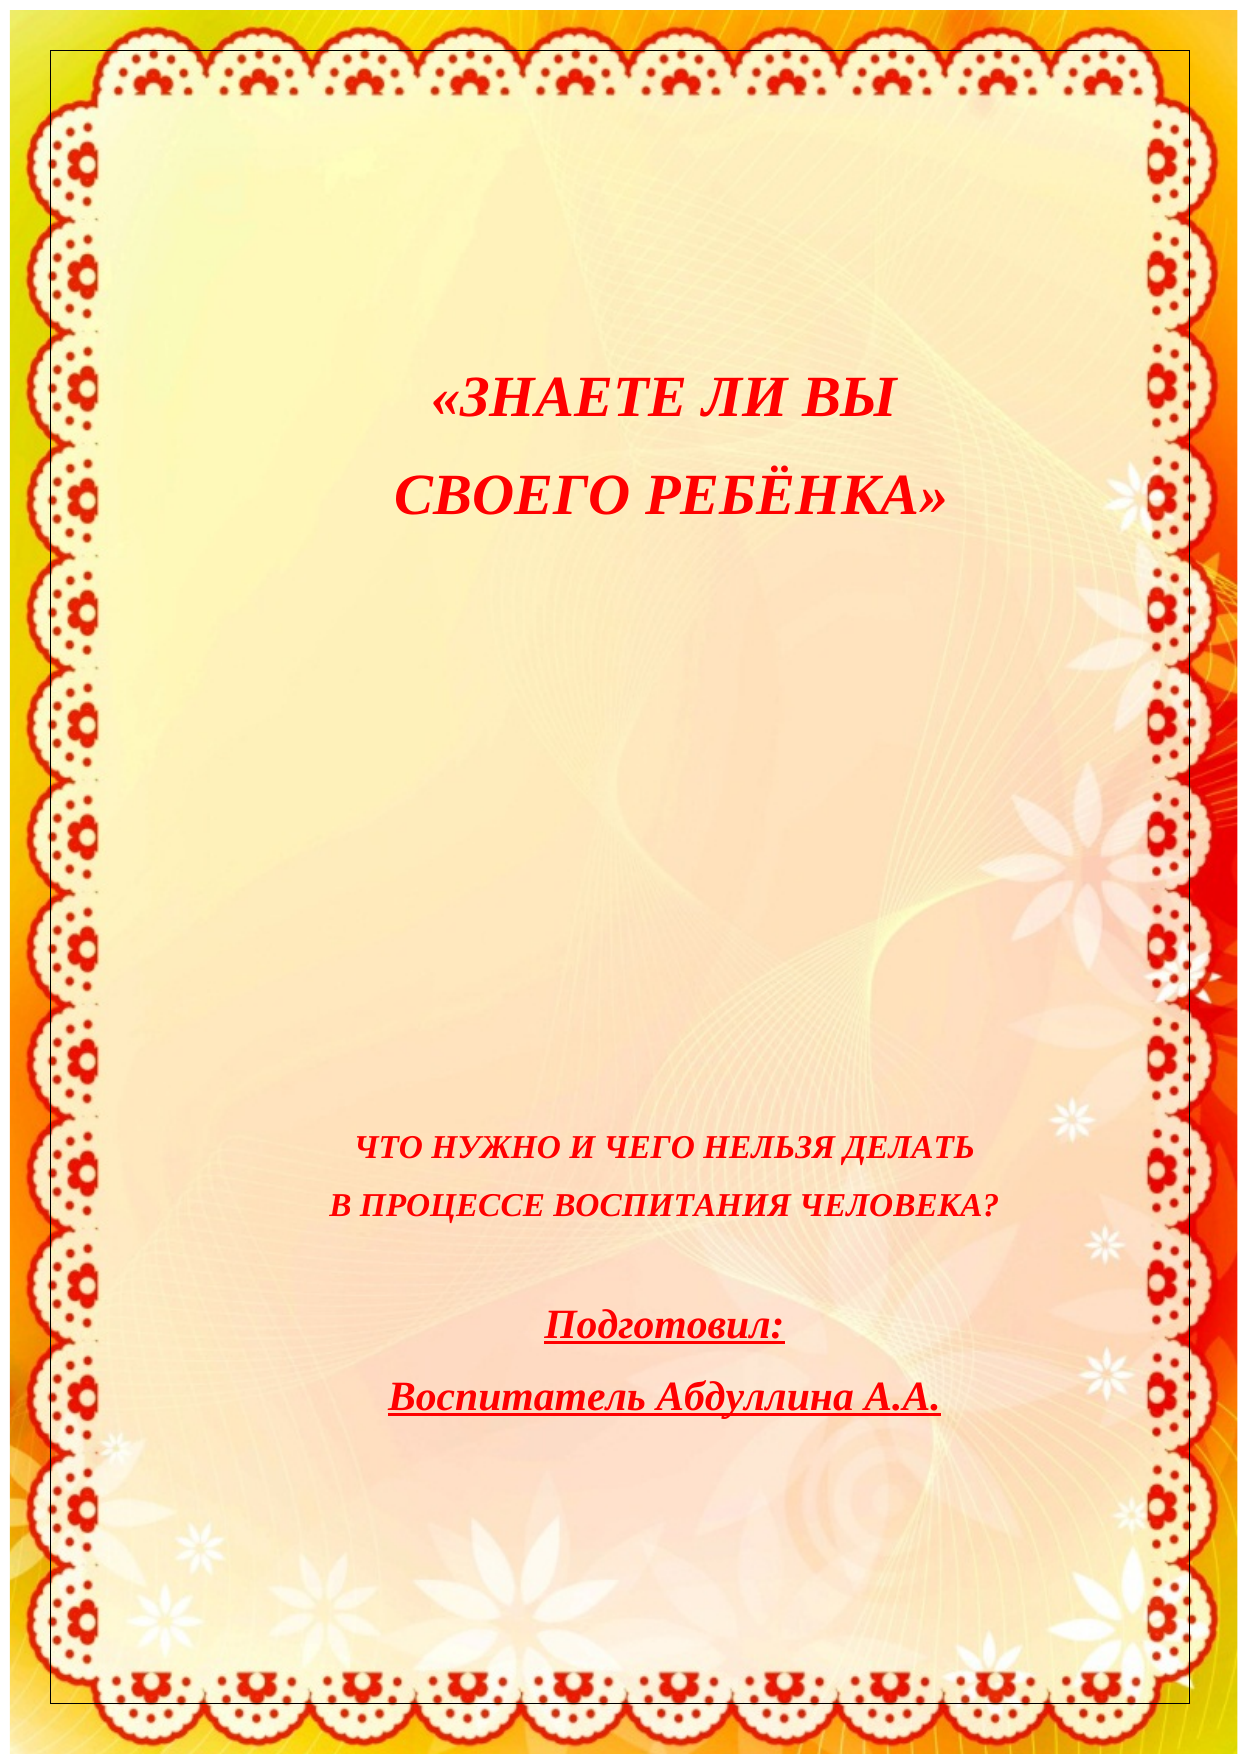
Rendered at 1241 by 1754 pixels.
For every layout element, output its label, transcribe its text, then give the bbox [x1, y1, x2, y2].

text ЧТО НУЖНО И ЧЕГО НЕЛЬЗЯ ДЕЛАТЬ [177, 1127, 1152, 1166]
text Воспитатель Абдуллина А.А. [177, 1372, 1152, 1420]
text В ПРОЦЕССЕ ВОСПИТАНИЯ ЧЕЛОВЕКА? [177, 1185, 1152, 1223]
text Подготовил: [177, 1300, 1152, 1348]
text «Знаете ли вы [177, 362, 1152, 429]
picture [9, 10, 1238, 1754]
text своего ребёнка» [177, 460, 1152, 527]
